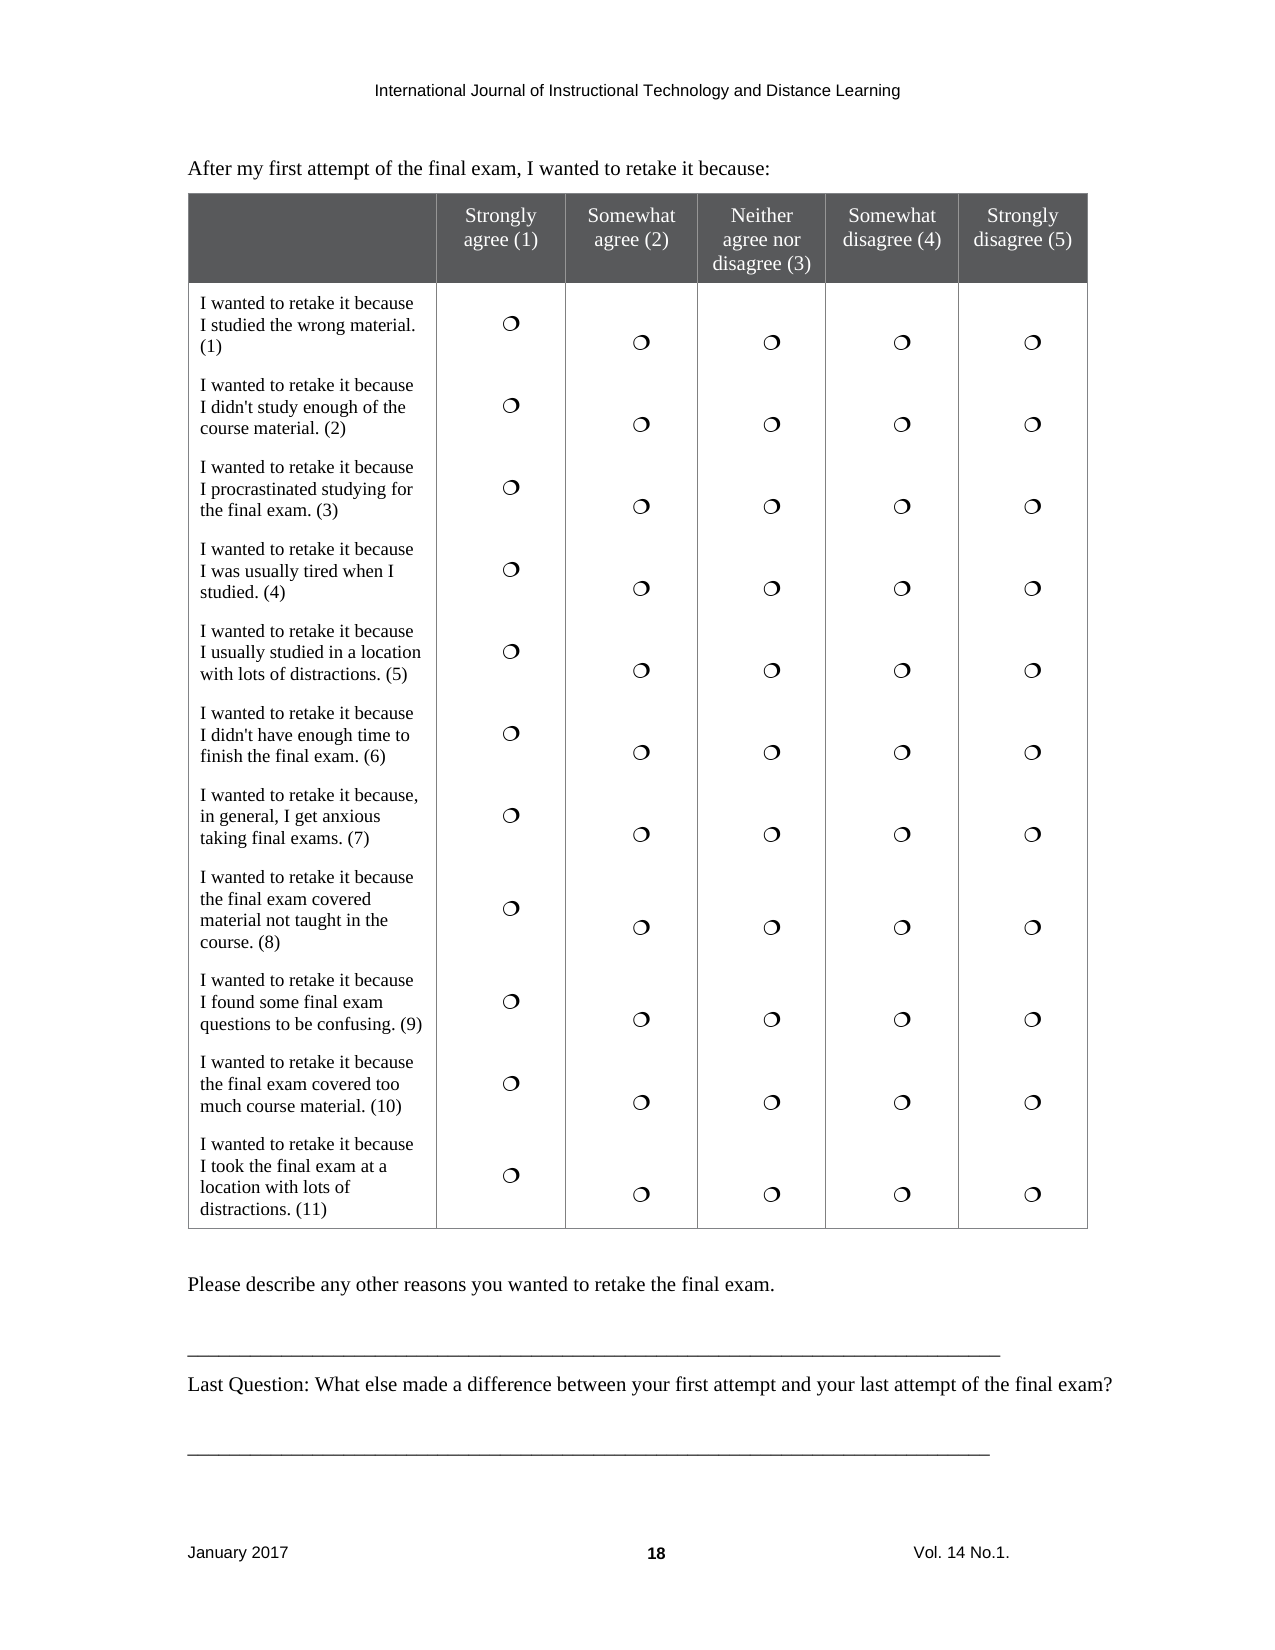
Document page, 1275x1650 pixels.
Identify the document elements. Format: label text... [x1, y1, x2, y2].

table_cell I wanted to retake it because I didn't have enough time to finish the final exam. (6) [189, 693, 436, 775]
table_cell [437, 529, 565, 611]
text Last Question: What else made a difference between your first attempt and your last attempt of the final exam? [187, 1372, 1116, 1422]
table_cell I wanted to retake it because the final exam covered too much course material. (10) [189, 1043, 436, 1125]
table_cell [959, 1043, 1087, 1125]
table_cell [698, 857, 825, 961]
table_cell [437, 447, 565, 529]
table_cell I wanted to retake it because I studied the wrong material. (1) [189, 283, 436, 365]
table_cell [826, 775, 958, 857]
table_cell [826, 857, 958, 961]
table_cell I wanted to retake it because I procrastinated studying for the final exam. (3) [189, 447, 436, 529]
table_cell [826, 529, 958, 611]
table_cell [959, 775, 1087, 857]
table_cell I wanted to retake it because I usually studied in a location with lots of distractions. (5) [189, 611, 436, 693]
table_cell [566, 447, 697, 529]
table_cell [826, 1125, 958, 1228]
table_header Somewhat agree (2) [566, 194, 697, 283]
table_cell [566, 365, 697, 447]
table_cell [437, 775, 565, 857]
table_cell [826, 283, 958, 365]
table_cell [437, 283, 565, 365]
table_cell [566, 693, 697, 775]
text After my first attempt of the final exam, I wanted to retake it because: [187, 156, 1087, 180]
table_cell [437, 693, 565, 775]
table_header Neither agree nor disagree (3) [698, 194, 825, 283]
table_cell [959, 447, 1087, 529]
table_cell [698, 283, 825, 365]
table_cell I wanted to retake it because the final exam covered material not taught in the course. (8) [189, 857, 436, 961]
table_cell I wanted to retake it because I took the final exam at a location with lots of distractions. (11) [189, 1125, 436, 1228]
table_header Strongly disagree (5) [959, 194, 1087, 283]
table_cell [437, 1125, 565, 1228]
table_cell [826, 1043, 958, 1125]
table_cell [566, 1043, 697, 1125]
table_cell [698, 365, 825, 447]
table_cell [566, 857, 697, 961]
table_cell [566, 1125, 697, 1228]
table_cell [959, 365, 1087, 447]
text _____________________________________________________________________________ [187, 1434, 1087, 1458]
table_cell [959, 857, 1087, 961]
table_cell [437, 365, 565, 447]
table_cell [566, 775, 697, 857]
table_cell [826, 365, 958, 447]
table_cell I wanted to retake it because I was usually tired when I studied. (4) [189, 529, 436, 611]
table_cell [959, 1125, 1087, 1228]
table_cell [566, 611, 697, 693]
text Please describe any other reasons you wanted to retake the final exam. [187, 1272, 1087, 1322]
table_cell [566, 529, 697, 611]
text ______________________________________________________________________________ [187, 1335, 1087, 1359]
table_cell [959, 961, 1087, 1043]
table_cell [959, 693, 1087, 775]
table_cell [698, 529, 825, 611]
table_cell [959, 529, 1087, 611]
table_cell [826, 611, 958, 693]
table_cell [566, 961, 697, 1043]
table_cell [959, 283, 1087, 365]
table_cell I wanted to retake it because I didn't study enough of the course material. (2) [189, 365, 436, 447]
table_cell [826, 961, 958, 1043]
table_cell [437, 1043, 565, 1125]
table_cell [437, 961, 565, 1043]
table_cell I wanted to retake it because, in general, I get anxious taking final exams. (7) [189, 775, 436, 857]
table_cell [437, 857, 565, 961]
table_cell [826, 693, 958, 775]
table_cell [566, 283, 697, 365]
table_cell [826, 447, 958, 529]
table_cell I wanted to retake it because I found some final exam questions to be confusing. (9) [189, 961, 436, 1043]
table_cell [698, 1043, 825, 1125]
table_cell [437, 611, 565, 693]
table_cell [698, 961, 825, 1043]
table_cell [959, 611, 1087, 693]
table_header [189, 194, 436, 283]
table_cell [698, 693, 825, 775]
table_header Somewhat disagree (4) [826, 194, 958, 283]
table_cell [698, 447, 825, 529]
table_cell [698, 775, 825, 857]
table_cell [698, 1125, 825, 1228]
table_cell [698, 611, 825, 693]
table_header Strongly agree (1) [437, 194, 565, 283]
